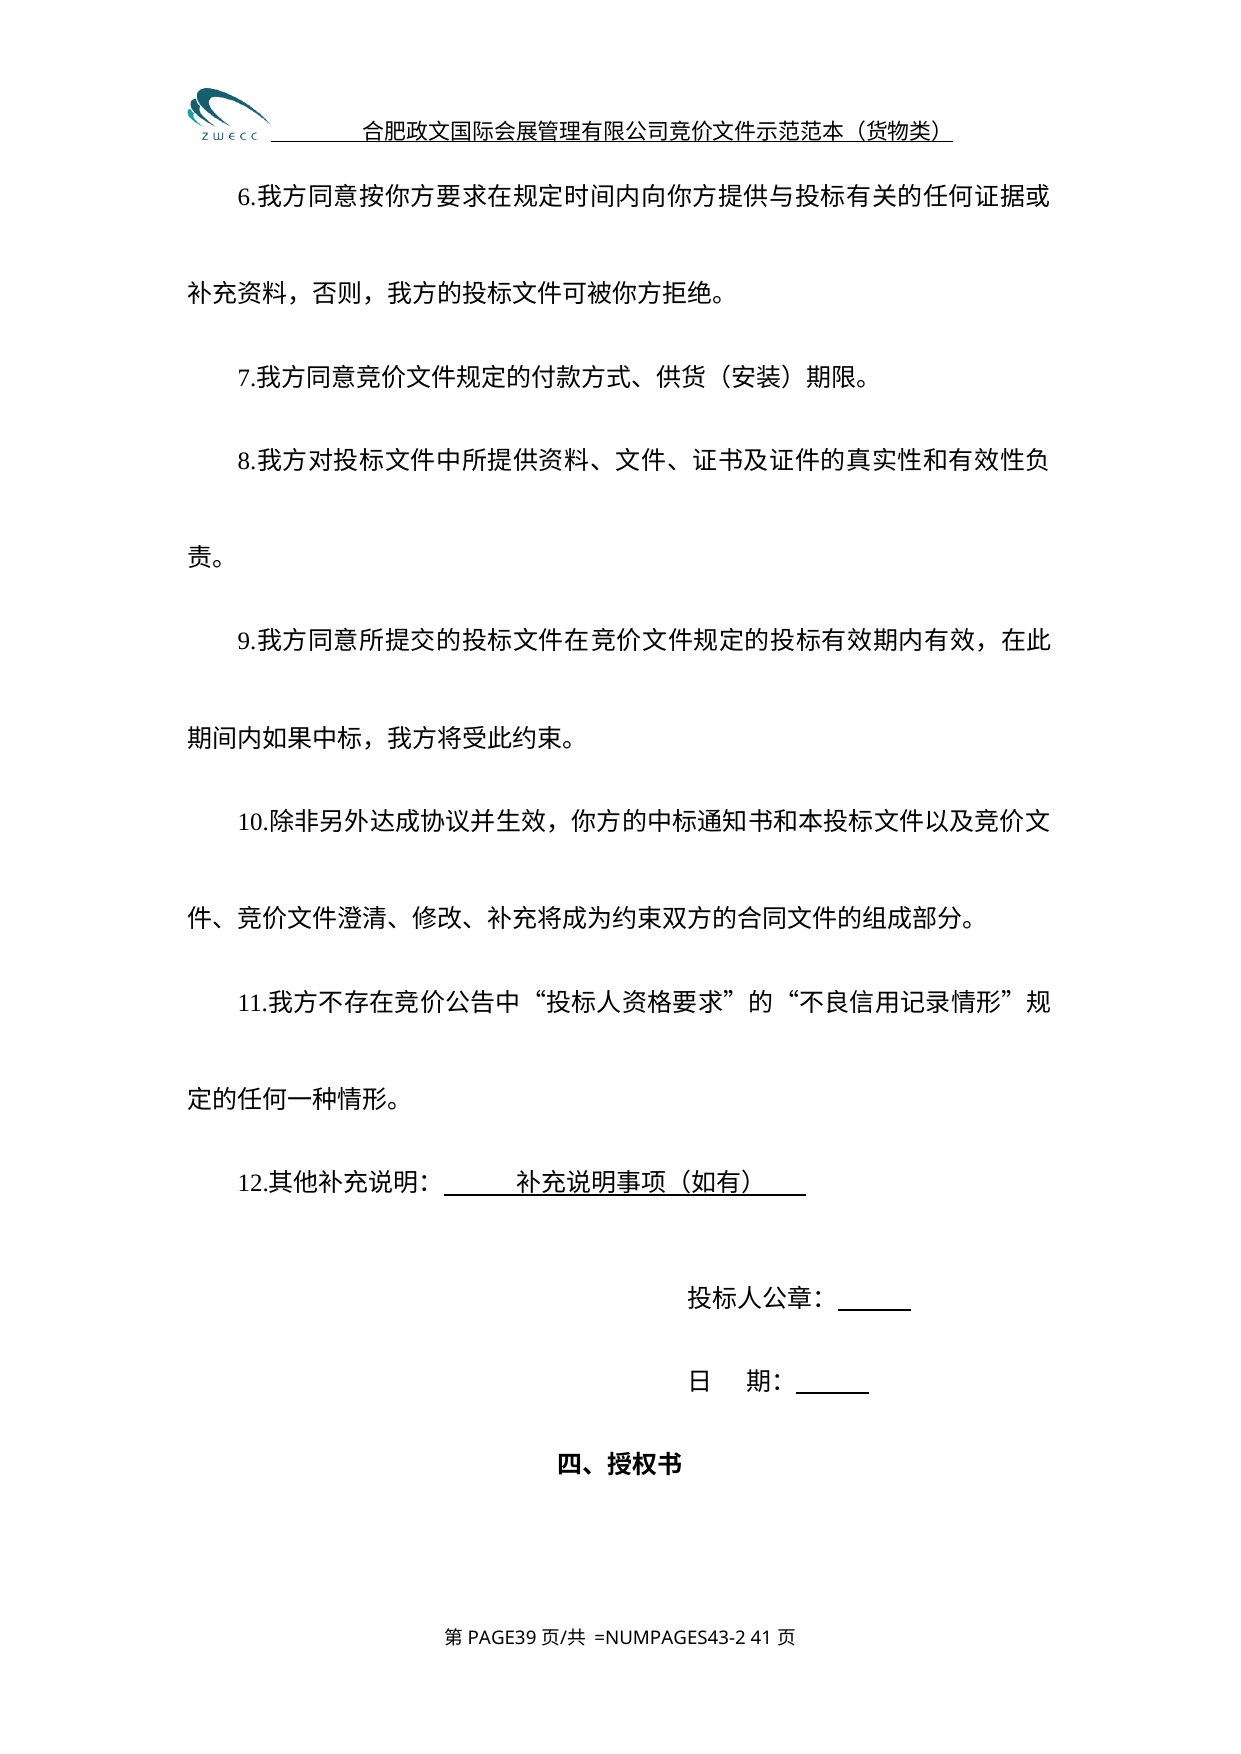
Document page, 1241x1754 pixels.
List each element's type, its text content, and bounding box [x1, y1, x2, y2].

picture [187, 88, 271, 140]
text 8.我方对投标文件中所提供资料、文件、证书及证件的真实性和有效性负责。 [187, 426, 1053, 588]
text 9.我方同意所提交的投标文件在竞价文件规定的投标有效期内有效，在此期间内如果中标，我方将受此约束。 [187, 606, 1053, 769]
text 日 期： [187, 1347, 1053, 1412]
text 6.我方同意按你方要求在规定时间内向你方提供与投标有关的任何证据或补充资料，否则，我方的投标文件可被你方拒绝。 [187, 162, 1053, 324]
text 四、授权书 [187, 1430, 1053, 1495]
text 11.我方不存在竞价公告中“投标人资格要求”的“不良信用记录情形”规定的任何一种情形。 [187, 968, 1053, 1130]
text 7.我方同意竞价文件规定的付款方式、供货（安装）期限。 [187, 343, 1053, 408]
text 12.其他补充说明： 补充说明事项（如有） [187, 1148, 1053, 1213]
text 投标人公章： [187, 1264, 1053, 1329]
text 10.除非另外达成协议并生效，你方的中标通知书和本投标文件以及竞价文件、竞价文件澄清、修改、补充将成为约束双方的合同文件的组成部分。 [187, 787, 1053, 949]
